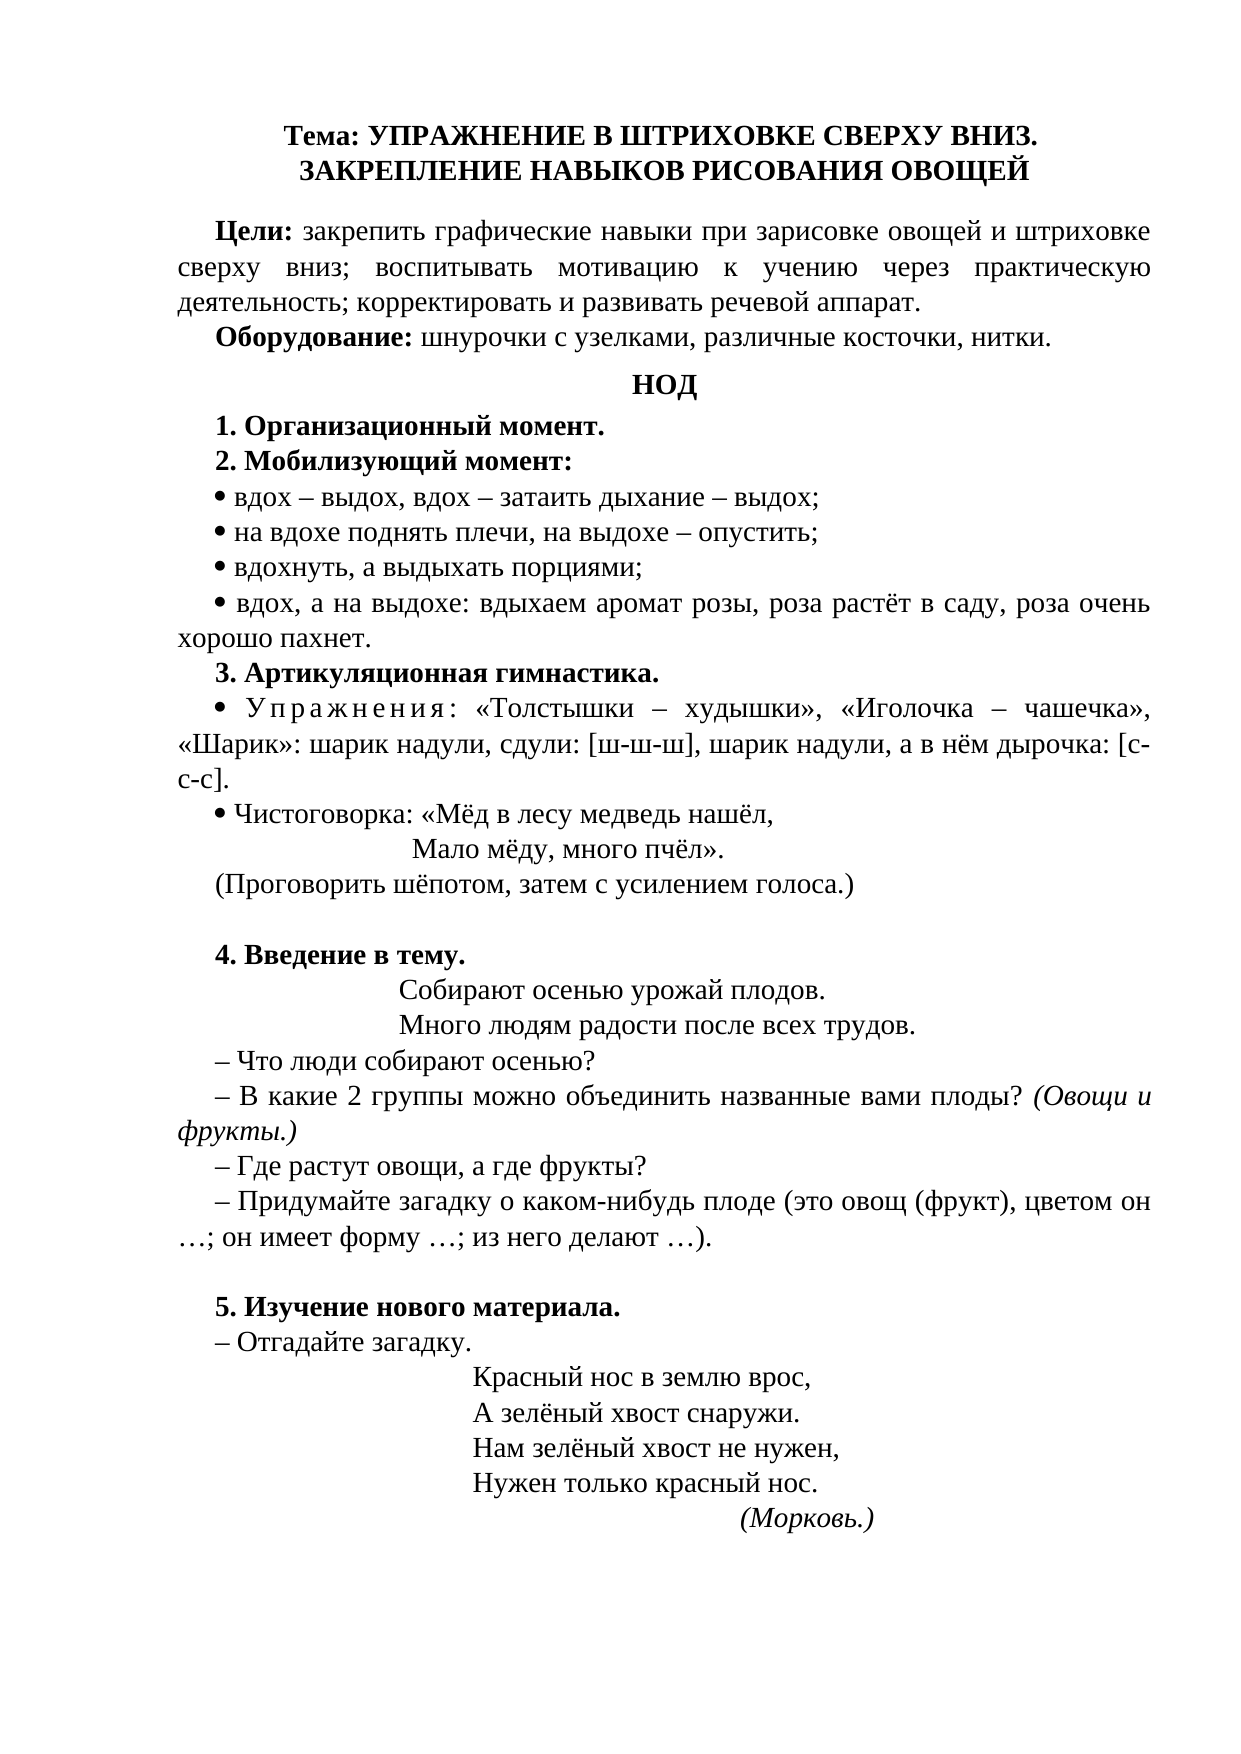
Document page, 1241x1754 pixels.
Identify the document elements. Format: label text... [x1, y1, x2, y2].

text НОД [177, 367, 1152, 400]
text Много людям радости после всех трудов. [177, 1007, 1152, 1041]
text А зелёный хвост снаружи. [177, 1395, 1152, 1428]
text  вдохнуть, а выдыхать порциями; [177, 549, 1152, 583]
text – Где растут овощи, а где фрукты? [177, 1148, 1152, 1182]
text Мало мёду, много пчёл». [177, 831, 1152, 865]
text Красный нос в землю врос, [177, 1359, 1152, 1393]
text Тема: Упражнение в штриховке сверху вниз. Закрепление навыков рисования овощей [177, 118, 1152, 187]
text 5. Изучение нового материала. [177, 1289, 1152, 1323]
text Нам зелёный хвост не нужен, [177, 1430, 1152, 1463]
text Оборудование: шнурочки с узелками, различные косточки, нитки. [177, 319, 1152, 353]
text 4. Введение в тему. [177, 937, 1152, 971]
text  Упражнения: «Толстышки – худышки», «Иголочка – чашечка», «Шарик»: шарик надули, сдули: [ш-ш-ш], шарик надули, а в нём дырочка: [с-с-с]. [177, 690, 1152, 794]
text – Отгадайте загадку. [177, 1324, 1152, 1358]
text 2. Мобилизующий момент: [177, 443, 1152, 477]
text  на вдохе поднять плечи, на выдохе – опустить; [177, 514, 1152, 548]
text  вдох – выдох, вдох – затаить дыхание – выдох; [177, 479, 1152, 512]
text Нужен только красный нос. [177, 1465, 1152, 1499]
text Собирают осенью урожай плодов. [177, 972, 1152, 1006]
text  вдох, а на выдохе: вдыхаем аромат розы, роза растёт в саду, роза очень хорошо пахнет. [177, 585, 1152, 653]
text 3. Артикуляционная гимнастика. [177, 655, 1152, 689]
text  Чистоговорка: «Мёд в лесу медведь нашёл, [177, 796, 1152, 830]
text – Что люди собирают осенью? [177, 1043, 1152, 1076]
text – Придумайте загадку о каком-нибудь плоде (это овощ (фрукт), цветом он …; он имеет форму …; из него делают …). [177, 1183, 1152, 1252]
text (Проговорить шёпотом, затем с усилением голоса.) [177, 867, 1152, 900]
text – В какие 2 группы можно объединить названные вами плоды? (Овощи и фрукты.) [177, 1078, 1152, 1147]
text (Морковь.) [177, 1500, 1152, 1534]
text 1. Организационный момент. [177, 408, 1152, 442]
text Цели: закрепить графические навыки при зарисовке овощей и штриховке сверху вниз; воспитывать мотивацию к учению через практическую деятельность; корректировать и развивать речевой аппарат. [177, 213, 1152, 317]
